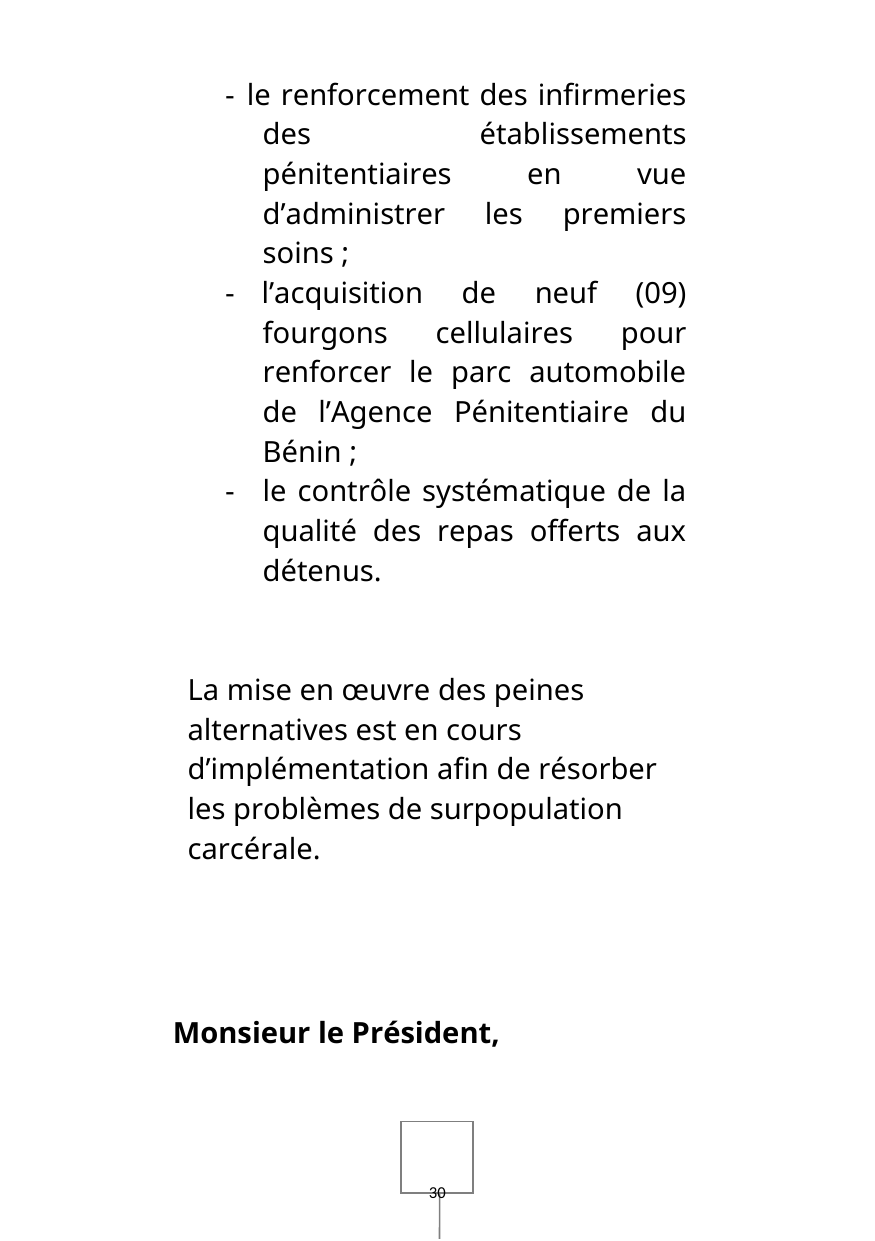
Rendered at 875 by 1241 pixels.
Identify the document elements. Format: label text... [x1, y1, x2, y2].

text La mise en œuvre des peines alternatives est en cours d’implémentation afin de résorber les problèmes de surpopulation carcérale. [187, 669, 687, 868]
text Monsieur le Président, [173, 1012, 716, 1052]
list l’acquisition de neuf (09) fourgons cellulaires pour renforcer le parc automobile de l’Agence Pénitentiaire du Bénin ; [225, 272, 687, 471]
list le renforcement des infirmeries des établissements pénitentiaires en vue d’administrer les premiers soins ; [225, 74, 687, 272]
list le contrôle systématique de la qualité des repas offerts aux détenus. [225, 471, 687, 590]
